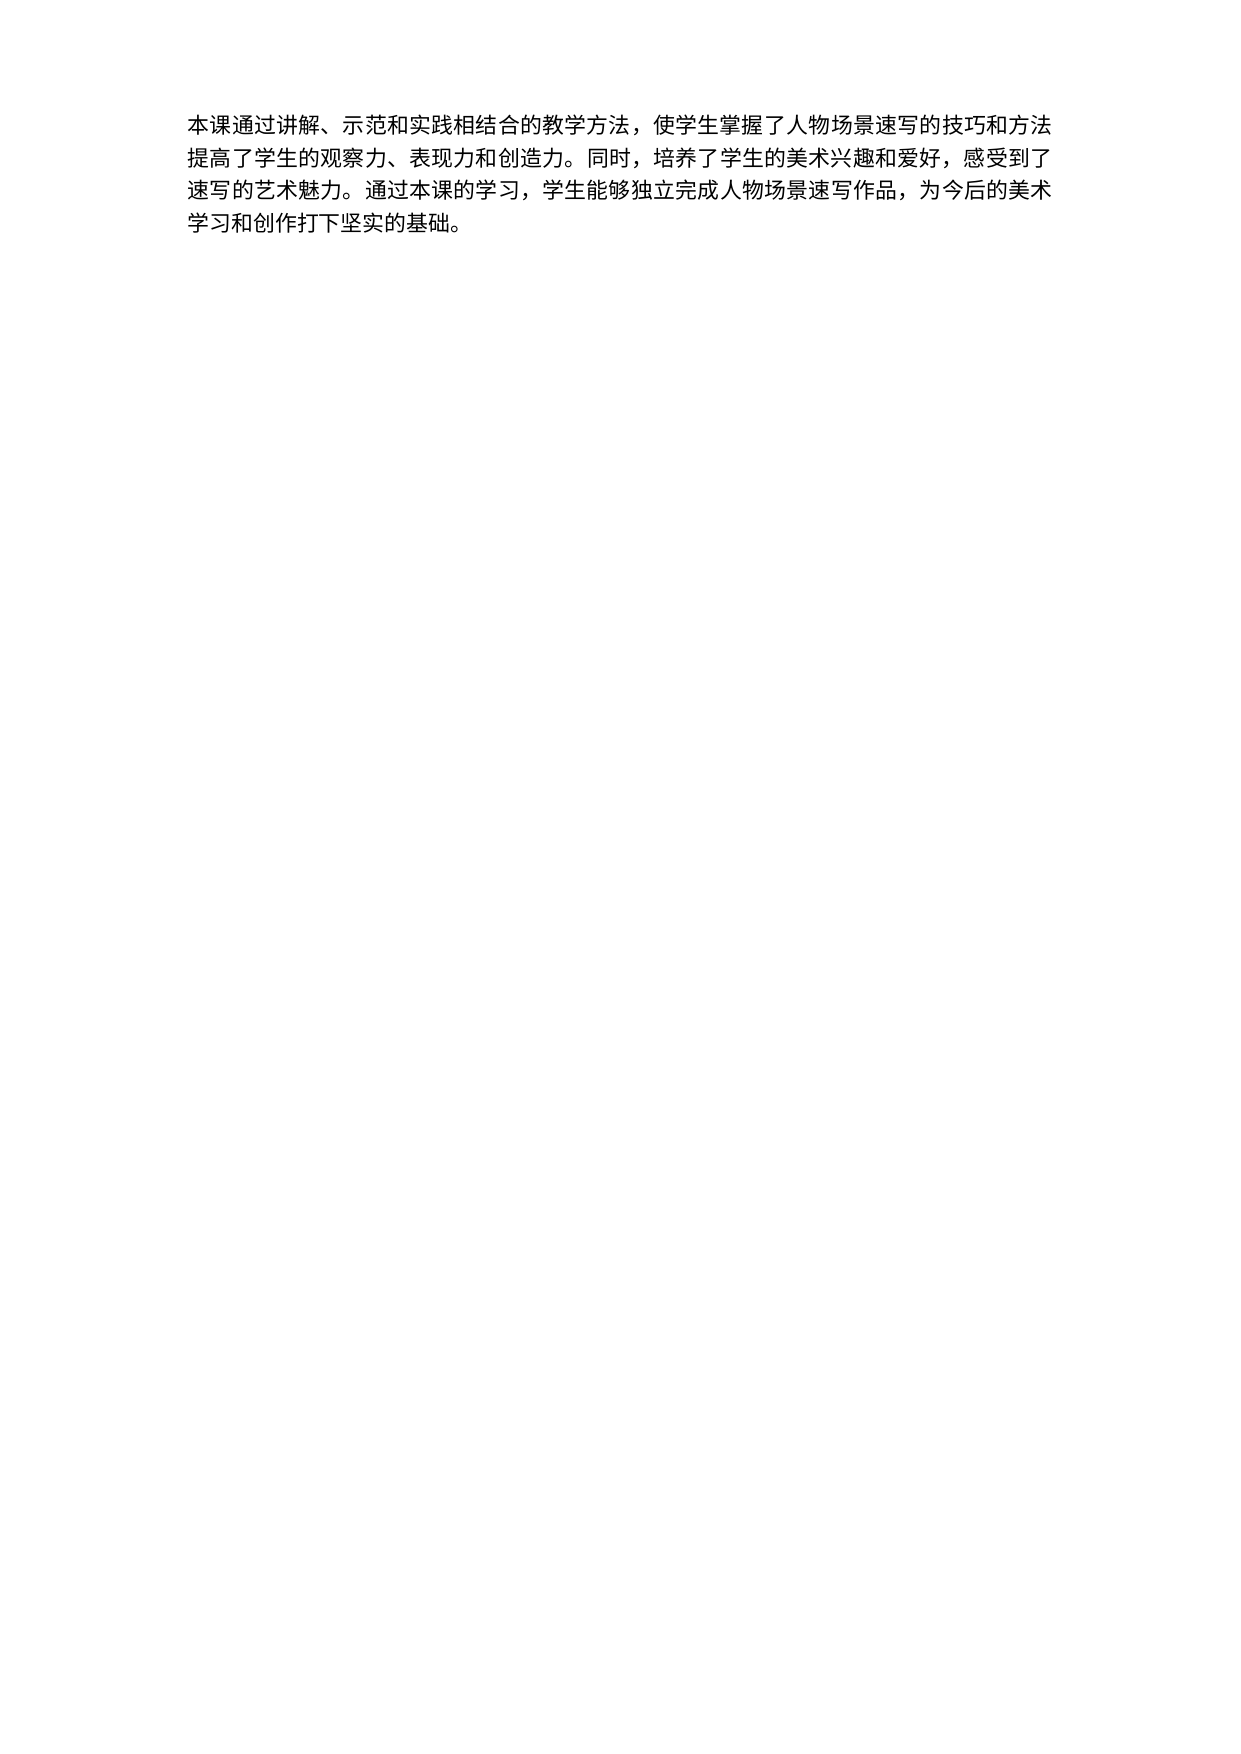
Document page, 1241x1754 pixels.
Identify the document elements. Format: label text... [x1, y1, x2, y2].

text 本课通过讲解、示范和实践相结合的教学方法，使学生掌握了人物场景速写的技巧和方法，提高了学生的观察力、表现力和创造力。同时，培养了学生的美术兴趣和爱好，感受到了速写的艺术魅力。通过本课的学习，学生能够独立完成人物场景速写作品，为今后的美术学习和创作打下坚实的基础。 [187, 108, 1053, 238]
